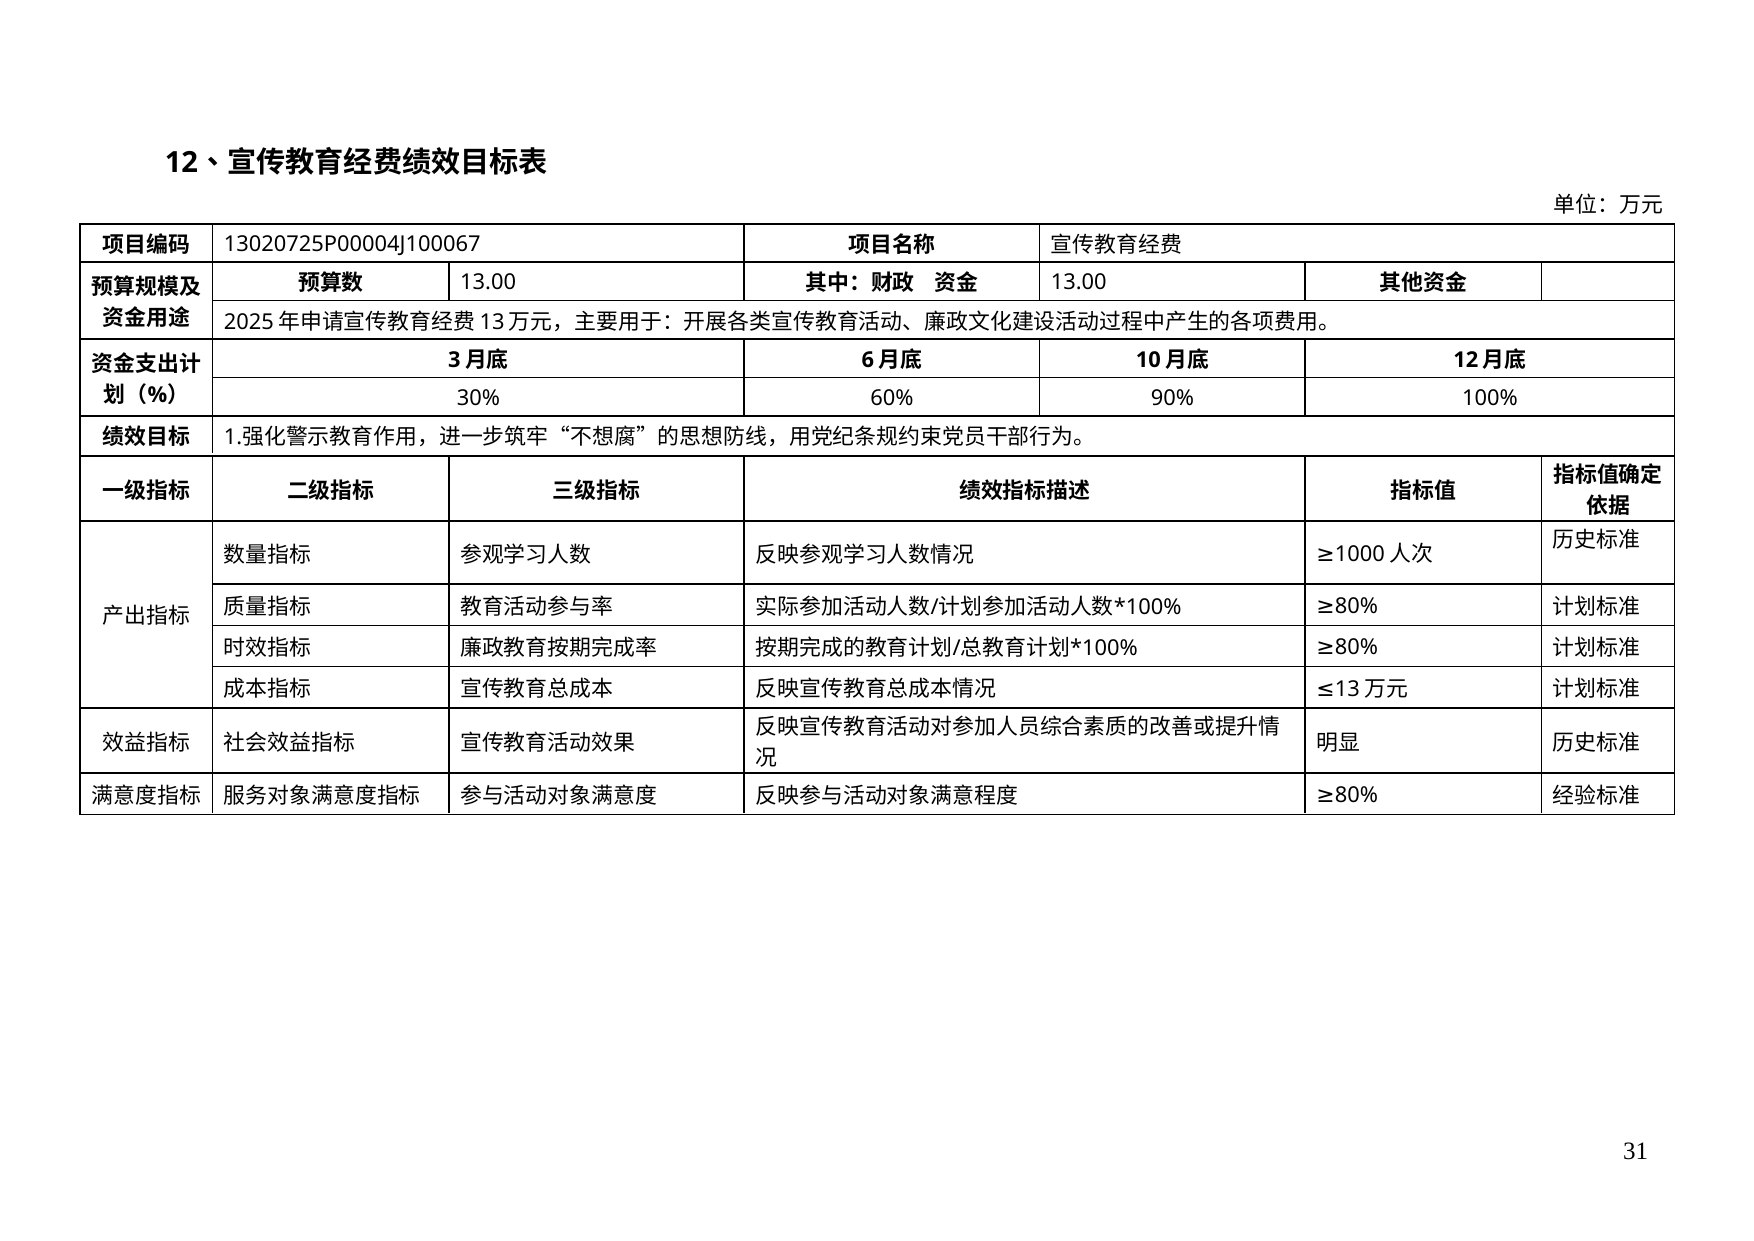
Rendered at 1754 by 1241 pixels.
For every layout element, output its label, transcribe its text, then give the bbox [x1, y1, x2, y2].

table_cell 效益指标 [81, 709, 212, 772]
table_cell 反映参观学习人数情况 [745, 522, 1304, 583]
table_cell 绩效目标 [81, 417, 212, 453]
table_header 二级指标 [213, 457, 448, 520]
table_cell 计划标准 [1542, 585, 1674, 624]
table_cell ≥80% [1306, 585, 1541, 624]
table_cell 30% [213, 378, 743, 415]
table_cell 1.强化警示教育作用，进一步筑牢“不想腐”的思想防线，用党纪条规约束党员干部行为。 [213, 417, 1674, 453]
table_cell 60% [745, 378, 1039, 415]
table_cell 宣传教育总成本 [450, 667, 743, 707]
table_cell 项目编码 [81, 225, 212, 261]
table_cell 反映参与活动对象满意程度 [745, 774, 1304, 813]
table_cell ≤13万元 [1306, 667, 1541, 707]
table_header 一级指标 [81, 457, 212, 520]
table_cell 明显 [1306, 709, 1541, 772]
table_cell 预算规模及资金用途 [81, 263, 212, 338]
table_cell 预算数 [213, 263, 448, 300]
table_cell 廉政教育按期完成率 [450, 626, 743, 666]
table_cell 6月底 [745, 340, 1039, 377]
table_cell 历史标准 [1542, 522, 1674, 583]
table_cell 计划标准 [1542, 667, 1674, 707]
table_cell 反映宣传教育总成本情况 [745, 667, 1304, 707]
table_cell 100% [1306, 378, 1674, 415]
table_cell 其中：财政 资金 [745, 263, 1039, 300]
table_header 指标值 [1306, 457, 1541, 520]
table_cell ≥80% [1306, 774, 1541, 813]
table_cell 按期完成的教育计划/总教育计划*100% [745, 626, 1304, 666]
table_cell 项目名称 [745, 225, 1039, 261]
table_cell 满意度指标 [81, 774, 212, 813]
text 12、宣传教育经费绩效目标表 [106, 142, 1648, 181]
table_cell 时效指标 [213, 626, 448, 666]
table_cell [1542, 263, 1674, 300]
table_cell 2025年申请宣传教育经费13万元，主要用于：开展各类宣传教育活动、廉政文化建设活动过程中产生的各项费用。 [213, 301, 1674, 338]
table_cell 参与活动对象满意度 [450, 774, 743, 813]
table_cell 数量指标 [213, 522, 448, 583]
table_header 指标值确定依据 [1542, 457, 1674, 520]
table_cell 资金支出计划（%） [81, 340, 212, 415]
table_cell 历史标准 [1542, 709, 1674, 772]
table_cell 宣传教育活动效果 [450, 709, 743, 772]
table_header 三级指标 [450, 457, 743, 520]
table_cell 成本指标 [213, 667, 448, 707]
table_cell ≥80% [1306, 626, 1541, 666]
table_cell 宣传教育经费 [1040, 225, 1674, 261]
table_cell 服务对象满意度指标 [213, 774, 448, 813]
table_cell 12月底 [1306, 340, 1674, 377]
table_cell 13.00 [450, 263, 743, 300]
table_cell 参观学习人数 [450, 522, 743, 583]
table_cell 社会效益指标 [213, 709, 448, 772]
table_cell 教育活动参与率 [450, 585, 743, 624]
table_cell 90% [1040, 378, 1304, 415]
table_cell 10月底 [1040, 340, 1304, 377]
table_header 单位：万元 [81, 183, 1674, 223]
table_cell 产出指标 [81, 522, 212, 707]
table_cell 反映宣传教育活动对参加人员综合素质的改善或提升情况 [745, 709, 1304, 772]
table_cell 质量指标 [213, 585, 448, 624]
table_cell 13020725P00004J100067 [213, 225, 743, 261]
table_cell 其他资金 [1306, 263, 1541, 300]
table_cell 3月底 [213, 340, 743, 377]
table_cell 实际参加活动人数/计划参加活动人数*100% [745, 585, 1304, 624]
table_cell ≥1000人次 [1306, 522, 1541, 583]
table_cell 13.00 [1040, 263, 1304, 300]
table_cell 经验标准 [1542, 774, 1674, 813]
table_cell 计划标准 [1542, 626, 1674, 666]
table_header 绩效指标描述 [745, 457, 1304, 520]
